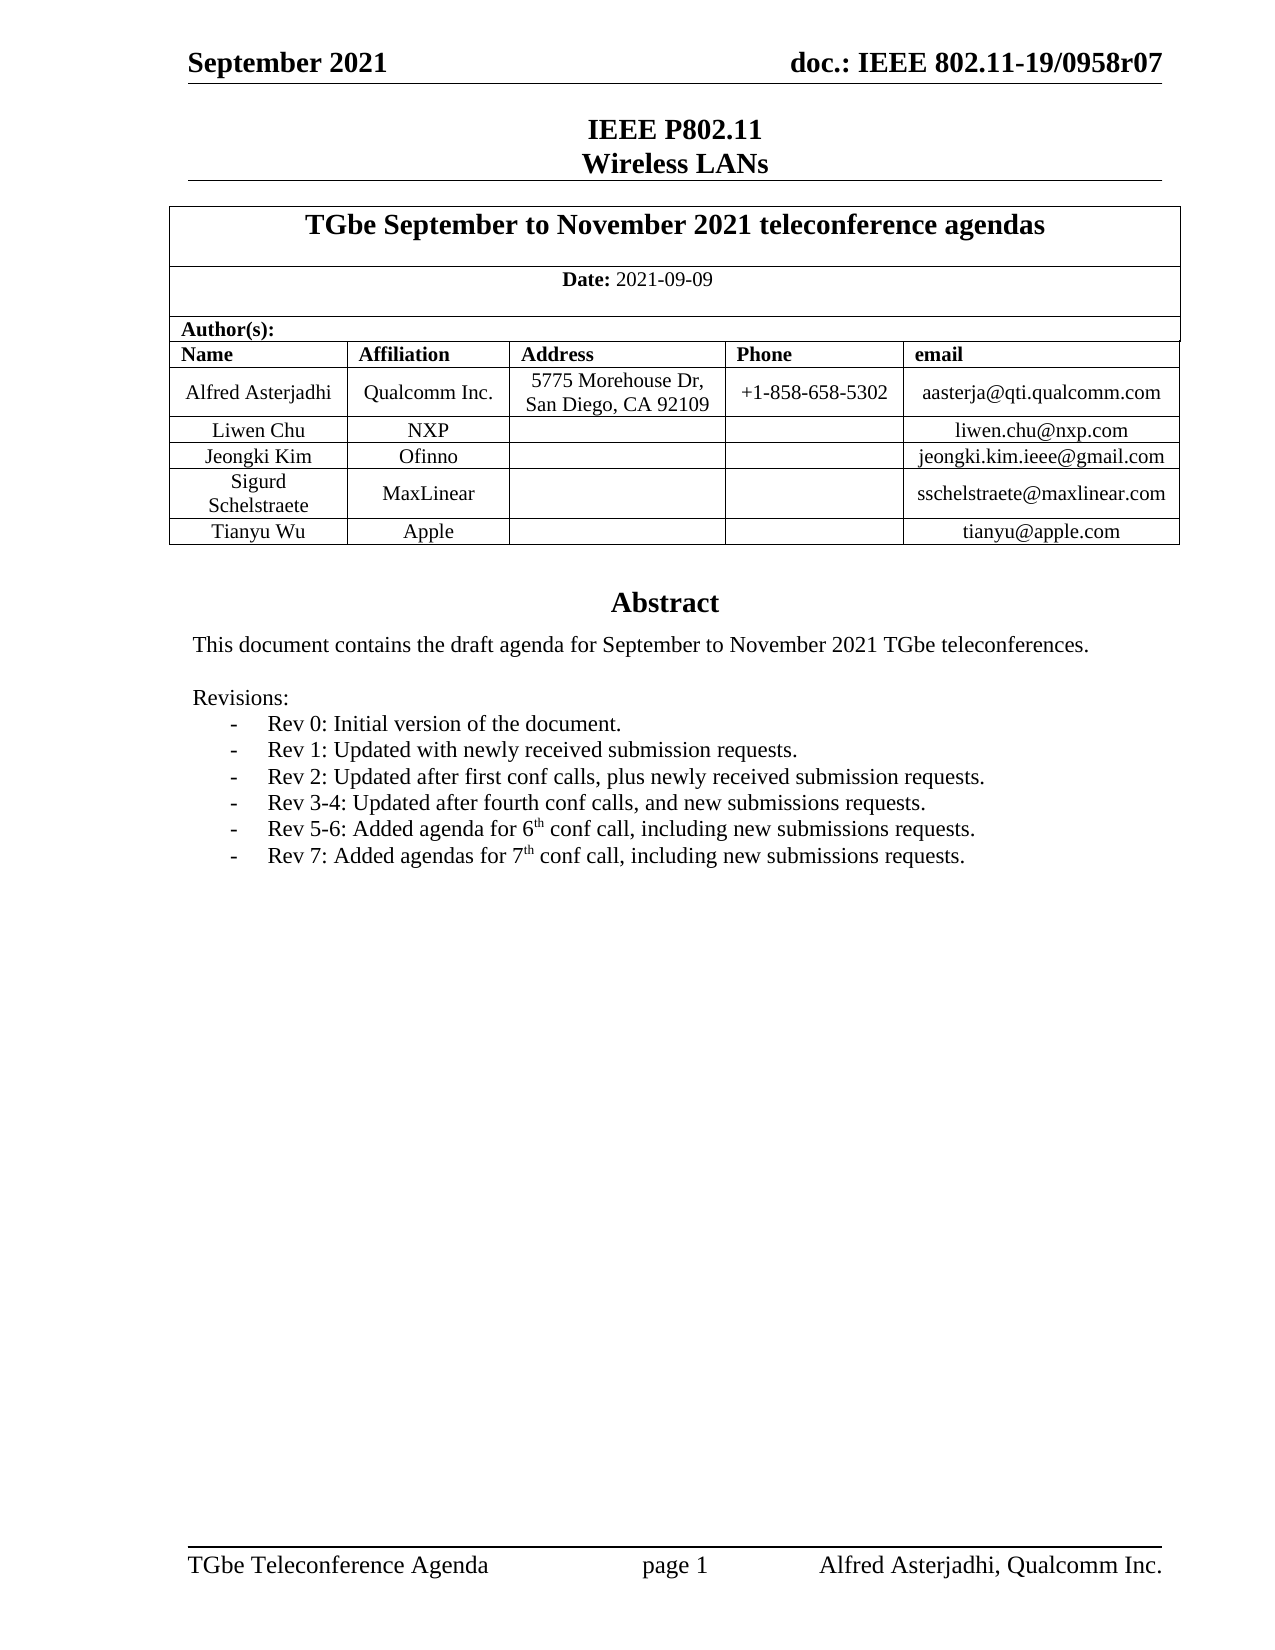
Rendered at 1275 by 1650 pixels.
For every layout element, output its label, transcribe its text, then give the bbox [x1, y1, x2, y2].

table_cell [510, 469, 725, 517]
table_cell [726, 417, 903, 442]
table_cell Author(s): [170, 317, 1180, 341]
table_cell tianyu@apple.com [904, 519, 1179, 543]
table_cell [726, 519, 903, 543]
table_cell Affiliation [348, 342, 509, 367]
table_cell [726, 443, 903, 468]
table_cell Qualcomm Inc. [348, 368, 509, 416]
table_cell liwen.chu@nxp.com [904, 417, 1179, 442]
table_cell Apple [348, 519, 509, 543]
table_cell Phone [726, 342, 903, 367]
table_cell Tianyu Wu [170, 519, 347, 543]
table_cell MaxLinear [348, 469, 509, 517]
table_header TGbe September to November 2021 teleconference agendas [170, 207, 1180, 266]
table_cell [726, 469, 903, 517]
table_cell [510, 519, 725, 543]
text IEEE P802.11 Wireless LANs [187, 112, 1162, 181]
table_cell Address [510, 342, 725, 367]
table_cell +1-858-658-5302 [726, 368, 903, 416]
table_cell Ofinno [348, 443, 509, 468]
table_cell [510, 443, 725, 468]
table_cell Jeongki Kim [170, 443, 347, 468]
table_cell Name [170, 342, 347, 367]
table_cell Liwen Chu [170, 417, 347, 442]
table_cell [510, 417, 725, 442]
table_cell Date: 2021-09-09 [170, 267, 1180, 316]
table_cell sschelstraete@maxlinear.com [904, 469, 1179, 517]
table_cell aasterja@qti.qualcomm.com [904, 368, 1179, 416]
table_cell 5775 Morehouse Dr, San Diego, CA 92109 [510, 368, 725, 416]
table_cell Alfred Asterjadhi [170, 368, 347, 416]
table_cell NXP [348, 417, 509, 442]
table_cell Sigurd Schelstraete [170, 469, 347, 517]
table_cell email [904, 342, 1179, 367]
table_cell jeongki.kim.ieee@gmail.com [904, 443, 1179, 468]
